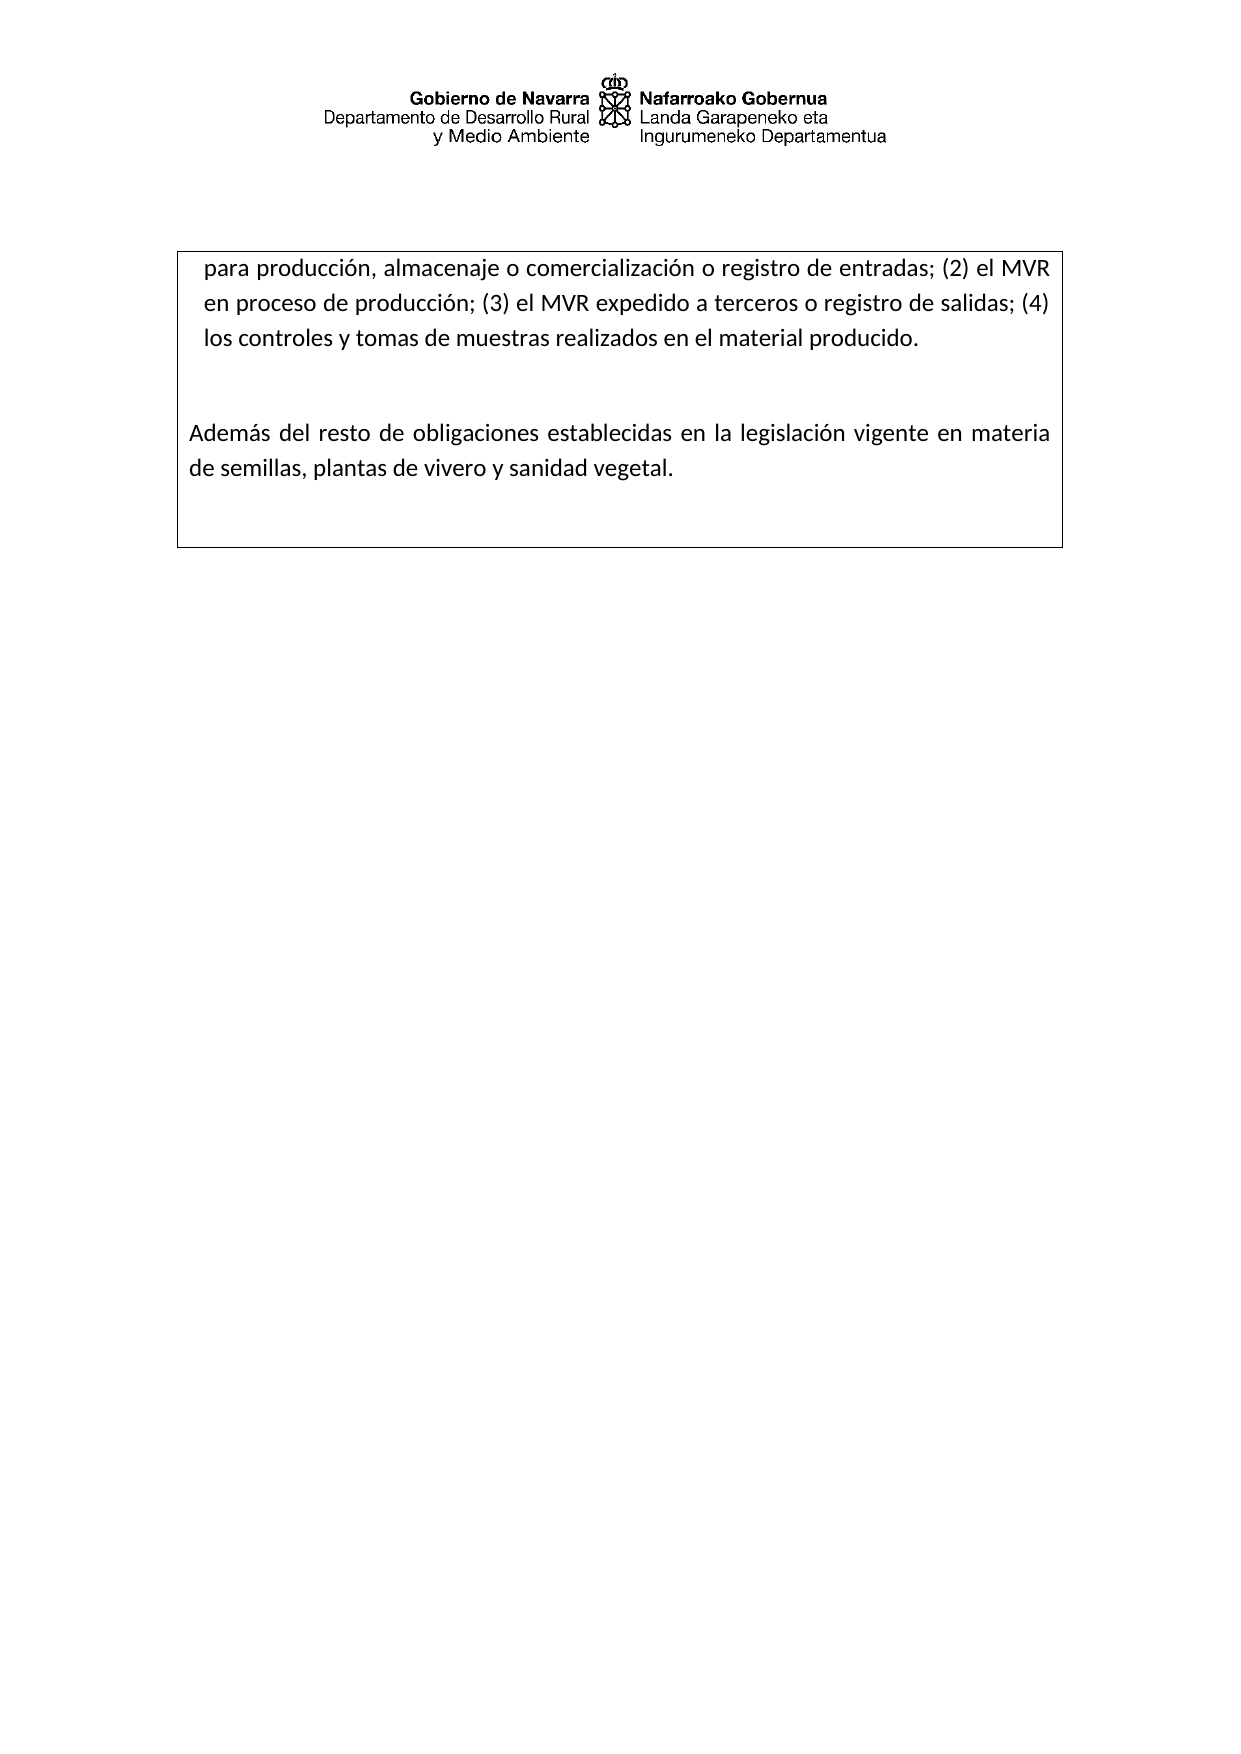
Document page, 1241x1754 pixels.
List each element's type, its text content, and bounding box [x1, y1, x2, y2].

picture [325, 73, 886, 146]
